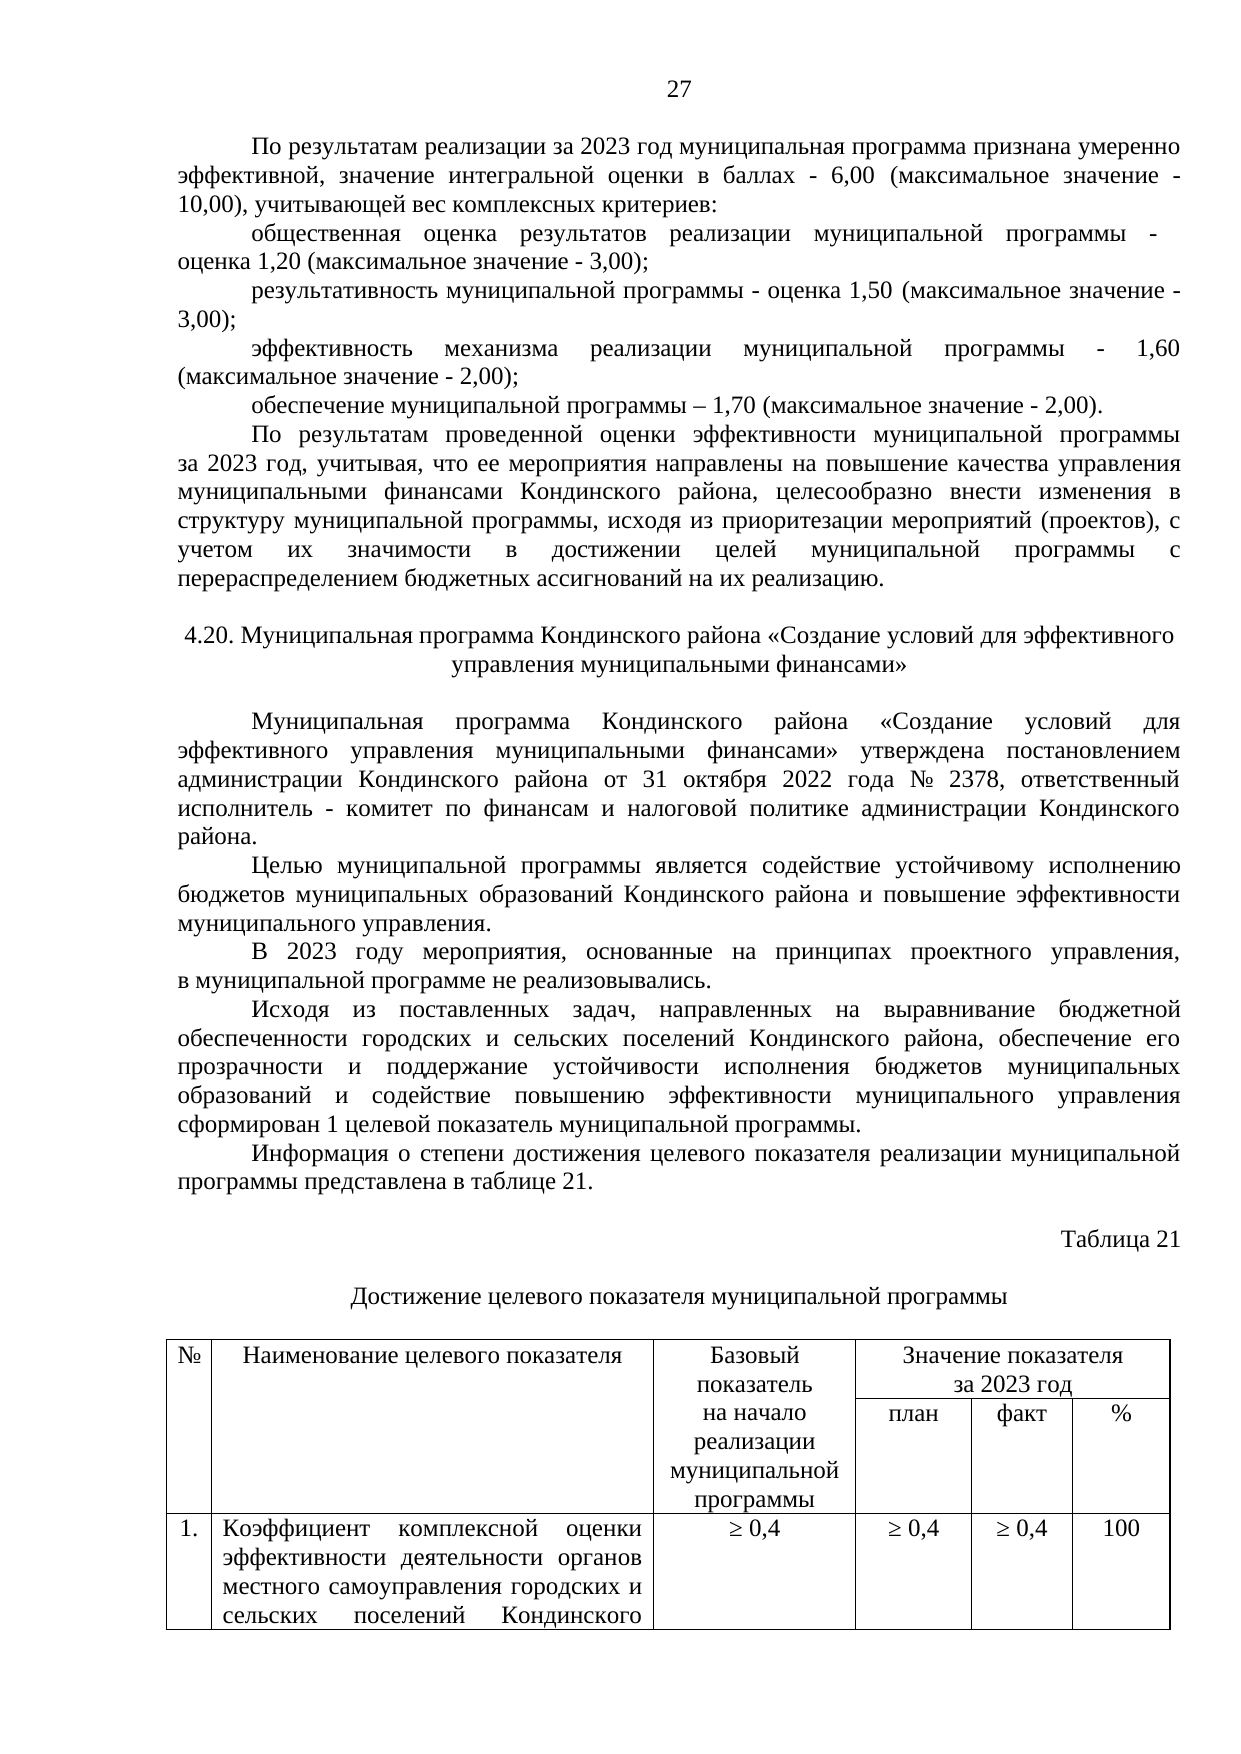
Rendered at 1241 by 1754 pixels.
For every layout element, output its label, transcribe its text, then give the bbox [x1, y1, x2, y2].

text Таблица 21 [177, 1224, 1181, 1253]
table_header Наименование целевого показателя [212, 1340, 653, 1512]
text обеспечение муниципальной программы – 1,70 (максимальное значение - 2,00). [177, 390, 1181, 419]
text По результатам проведенной оценки эффективности муниципальной программы за 2023 год, учитывая, что ее мероприятия направлены на повышение качества управления муниципальными финансами Кондинского района, целесообразно внести изменения в структуру муниципальной программы, исходя из приоритезации мероприятий (проектов), с учетом их значимости в достижении целей муниципальной программы с перераспределением бюджетных ассигнований на их реализацию. [177, 419, 1181, 591]
text общественная оценка результатов реализации муниципальной программы - оценка 1,20 (максимальное значение - 3,00); [177, 218, 1181, 275]
text Информация о степени достижения целевого показателя реализации муниципальной программы представлена в таблице 21. [177, 1138, 1181, 1195]
table_header Значение показателя за 2023 год [856, 1340, 1169, 1397]
table_cell факт [972, 1399, 1072, 1512]
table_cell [212, 1514, 653, 1628]
table_cell 1. [167, 1514, 211, 1628]
table_header № [167, 1340, 211, 1512]
text Муниципальная программа Кондинского района «Создание условий для эффективного управления муниципальными финансами» утверждена постановлением администрации Кондинского района от 31 октября 2022 года № 2378, ответственный исполнитель - комитет по финансам и налоговой политике администрации Кондинского района. [177, 706, 1181, 850]
text По результатам реализации за 2023 год муниципальная программа признана умеренно эффективной, значение интегральной оценки в баллах - 6,00 (максимальное значение - 10,00), учитывающей вес комплексных критериев: [177, 131, 1181, 218]
table_cell план [856, 1399, 971, 1512]
text 4.20. Муниципальная программа Кондинского района «Создание условий для эффективного управления муниципальными финансами» [177, 620, 1181, 678]
text результативность муниципальной программы - оценка 1,50 (максимальное значение - 3,00); [177, 275, 1181, 333]
text В 2023 году мероприятия, основанные на принципах проектного управления, в муниципальной программе не реализовывались. [177, 936, 1181, 994]
table_cell % [1073, 1399, 1169, 1512]
table_cell ≥ 0,4 [654, 1514, 855, 1628]
text Исходя из поставленных задач, направленных на выравнивание бюджетной обеспеченности городских и сельских поселений Кондинского района, обеспечение его прозрачности и поддержание устойчивости исполнения бюджетов муниципальных образований и содействие повышению эффективности муниципального управления сформирован 1 целевой показатель муниципальной программы. [177, 994, 1181, 1138]
text Целью муниципальной программы является содействие устойчивому исполнению бюджетов муниципальных образований Кондинского района и повышение эффективности муниципального управления. [177, 850, 1181, 936]
table_cell ≥ 0,4 [972, 1514, 1072, 1628]
table_cell ≥ 0,4 [856, 1514, 971, 1628]
table_cell 100 [1073, 1514, 1169, 1628]
text Достижение целевого показателя муниципальной программы [177, 1281, 1181, 1310]
table_header Базовый показатель на начало реализации муниципальной программы [654, 1340, 855, 1512]
text эффективность механизма реализации муниципальной программы - 1,60 (максимальное значение - 2,00); [177, 333, 1181, 390]
